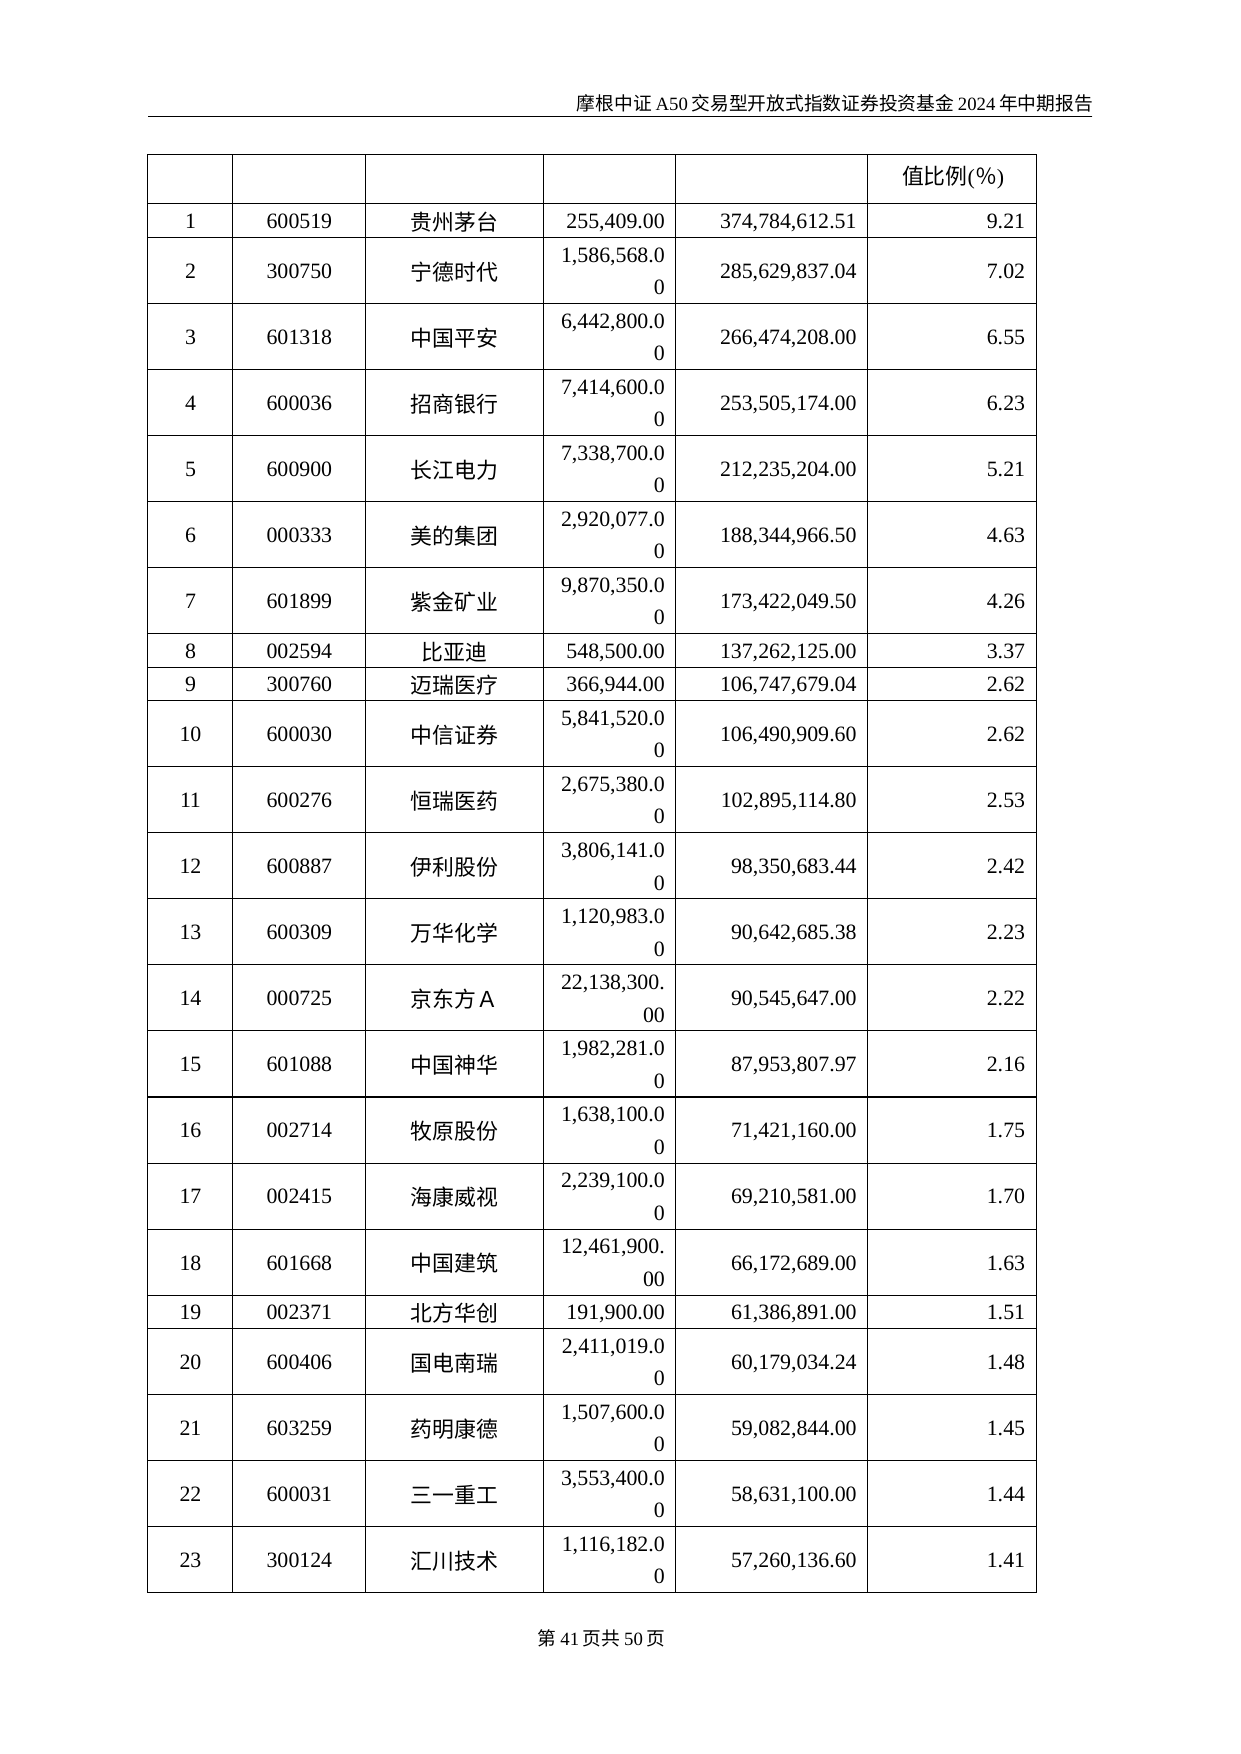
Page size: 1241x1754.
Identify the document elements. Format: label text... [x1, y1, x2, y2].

table_cell 16 [148, 1098, 232, 1162]
table_cell 12 [148, 833, 232, 898]
table_cell 300750 [233, 238, 365, 303]
table_cell 300124 [233, 1527, 365, 1592]
table_cell 紫金矿业 [366, 568, 543, 633]
table_cell 600276 [233, 767, 365, 832]
table_cell 2.23 [868, 899, 1036, 964]
table_cell 10 [148, 701, 232, 766]
table_cell 北方华创 [366, 1296, 543, 1328]
table_cell 600900 [233, 436, 365, 501]
table_cell 102,895,114.80 [676, 767, 867, 832]
table_cell 药明康德 [366, 1395, 543, 1460]
table_cell 2.62 [868, 701, 1036, 766]
table_cell 285,629,837.04 [676, 238, 867, 303]
table_cell 71,421,160.00 [676, 1098, 867, 1162]
table_cell 002714 [233, 1098, 365, 1162]
table_cell 22,138,300.00 [544, 965, 675, 1030]
table_cell 1.51 [868, 1296, 1036, 1328]
table_cell 17 [148, 1164, 232, 1228]
table_cell 5.21 [868, 436, 1036, 501]
table_cell 1.45 [868, 1395, 1036, 1460]
table_cell 中国建筑 [366, 1230, 543, 1294]
table_cell 57,260,136.60 [676, 1527, 867, 1592]
table_cell 600030 [233, 701, 365, 766]
table_cell 603259 [233, 1395, 365, 1460]
table_cell 548,500.00 [544, 634, 675, 667]
table_cell 23 [148, 1527, 232, 1592]
table_cell 中国神华 [366, 1031, 543, 1096]
table_cell 1 [148, 204, 232, 237]
table_cell 002371 [233, 1296, 365, 1328]
table_cell 61,386,891.00 [676, 1296, 867, 1328]
table_cell 4.63 [868, 502, 1036, 567]
table_cell 4.26 [868, 568, 1036, 633]
table_cell 2.62 [868, 668, 1036, 700]
table_cell 002594 [233, 634, 365, 667]
table_cell 1,982,281.00 [544, 1031, 675, 1096]
table_cell 5,841,520.00 [544, 701, 675, 766]
table_cell 90,642,685.38 [676, 899, 867, 964]
table_cell 3 [148, 304, 232, 369]
table_cell 比亚迪 [366, 634, 543, 667]
table_cell 2.22 [868, 965, 1036, 1030]
table_cell 美的集团 [366, 502, 543, 567]
table_cell 3,806,141.00 [544, 833, 675, 898]
table_cell 1.75 [868, 1098, 1036, 1162]
table_cell 300760 [233, 668, 365, 700]
table_cell 19 [148, 1296, 232, 1328]
table_cell 106,747,679.04 [676, 668, 867, 700]
table_header 占基金资产净值比例(％) [868, 155, 1036, 203]
table_cell 601668 [233, 1230, 365, 1294]
table_cell 15 [148, 1031, 232, 1096]
table_cell 20 [148, 1329, 232, 1394]
table_cell 中国平安 [366, 304, 543, 369]
table_cell 宁德时代 [366, 238, 543, 303]
table_cell 海康威视 [366, 1164, 543, 1228]
table_cell 伊利股份 [366, 833, 543, 898]
table_cell 12,461,900.00 [544, 1230, 675, 1294]
table_cell 266,474,208.00 [676, 304, 867, 369]
table_cell 9,870,350.00 [544, 568, 675, 633]
table_cell 7,414,600.00 [544, 370, 675, 435]
table_cell 京东方Ａ [366, 965, 543, 1030]
table_cell 2 [148, 238, 232, 303]
table_cell 188,344,966.50 [676, 502, 867, 567]
table_cell 13 [148, 899, 232, 964]
table_cell 600406 [233, 1329, 365, 1394]
table_header 数量(股) [544, 155, 675, 203]
table_cell 601899 [233, 568, 365, 633]
table_cell 迈瑞医疗 [366, 668, 543, 700]
table_cell 1,116,182.00 [544, 1527, 675, 1592]
table_cell 600887 [233, 833, 365, 898]
table_cell 2.42 [868, 833, 1036, 898]
table_cell 11 [148, 767, 232, 832]
table_cell 66,172,689.00 [676, 1230, 867, 1294]
table_cell 2,675,380.00 [544, 767, 675, 832]
table_cell 87,953,807.97 [676, 1031, 867, 1096]
table_cell 恒瑞医药 [366, 767, 543, 832]
table_cell 253,505,174.00 [676, 370, 867, 435]
table_cell 59,082,844.00 [676, 1395, 867, 1460]
table_cell 5 [148, 436, 232, 501]
table_cell 21 [148, 1395, 232, 1460]
table_cell 2,411,019.00 [544, 1329, 675, 1394]
table_cell 招商银行 [366, 370, 543, 435]
table_cell 3,553,400.00 [544, 1461, 675, 1526]
table_cell 9.21 [868, 204, 1036, 237]
table_cell 8 [148, 634, 232, 667]
table_cell 90,545,647.00 [676, 965, 867, 1030]
table_cell 6 [148, 502, 232, 567]
table_cell 1,586,568.00 [544, 238, 675, 303]
table_cell 600519 [233, 204, 365, 237]
table_cell 60,179,034.24 [676, 1329, 867, 1394]
table_cell 1,120,983.00 [544, 899, 675, 964]
table_cell 2,239,100.00 [544, 1164, 675, 1228]
table_cell 14 [148, 965, 232, 1030]
table_cell 212,235,204.00 [676, 436, 867, 501]
table_cell 1.70 [868, 1164, 1036, 1228]
table_cell 002415 [233, 1164, 365, 1228]
table_cell 7 [148, 568, 232, 633]
table_cell 长江电力 [366, 436, 543, 501]
table_cell 1.48 [868, 1329, 1036, 1394]
table_cell 4 [148, 370, 232, 435]
table_cell 牧原股份 [366, 1098, 543, 1162]
table_cell 7.02 [868, 238, 1036, 303]
table_cell 1.63 [868, 1230, 1036, 1294]
table_cell 58,631,100.00 [676, 1461, 867, 1526]
table_cell 汇川技术 [366, 1527, 543, 1592]
table_cell 22 [148, 1461, 232, 1526]
table_cell 6,442,800.00 [544, 304, 675, 369]
table_cell 2,920,077.00 [544, 502, 675, 567]
table_cell 18 [148, 1230, 232, 1294]
table_cell 601088 [233, 1031, 365, 1096]
table_cell 69,210,581.00 [676, 1164, 867, 1228]
table_cell 万华化学 [366, 899, 543, 964]
table_cell 600309 [233, 899, 365, 964]
table_cell 1.44 [868, 1461, 1036, 1526]
table_cell 255,409.00 [544, 204, 675, 237]
table_cell 国电南瑞 [366, 1329, 543, 1394]
table_cell 600036 [233, 370, 365, 435]
table_cell 3.37 [868, 634, 1036, 667]
table_cell 374,784,612.51 [676, 204, 867, 237]
table_header 股票代码 [233, 155, 365, 203]
table_cell 1.41 [868, 1527, 1036, 1592]
table_cell 6.55 [868, 304, 1036, 369]
table_header 股票名称 [366, 155, 543, 203]
table_cell 贵州茅台 [366, 204, 543, 237]
table_cell 106,490,909.60 [676, 701, 867, 766]
table_cell 173,422,049.50 [676, 568, 867, 633]
table_cell 000725 [233, 965, 365, 1030]
table_cell 中信证券 [366, 701, 543, 766]
table_cell 1,507,600.00 [544, 1395, 675, 1460]
table_header 公允价值 [676, 155, 867, 203]
table_cell 98,350,683.44 [676, 833, 867, 898]
table_cell 000333 [233, 502, 365, 567]
table_cell 366,944.00 [544, 668, 675, 700]
table_cell 2.53 [868, 767, 1036, 832]
table_cell 600031 [233, 1461, 365, 1526]
table_cell 2.16 [868, 1031, 1036, 1096]
table_cell 三一重工 [366, 1461, 543, 1526]
table_cell 137,262,125.00 [676, 634, 867, 667]
table_cell 601318 [233, 304, 365, 369]
table_cell 191,900.00 [544, 1296, 675, 1328]
table_cell 1,638,100.00 [544, 1098, 675, 1162]
table_cell 9 [148, 668, 232, 700]
table_header 序号 [148, 155, 232, 203]
table_cell 7,338,700.00 [544, 436, 675, 501]
table_cell 6.23 [868, 370, 1036, 435]
